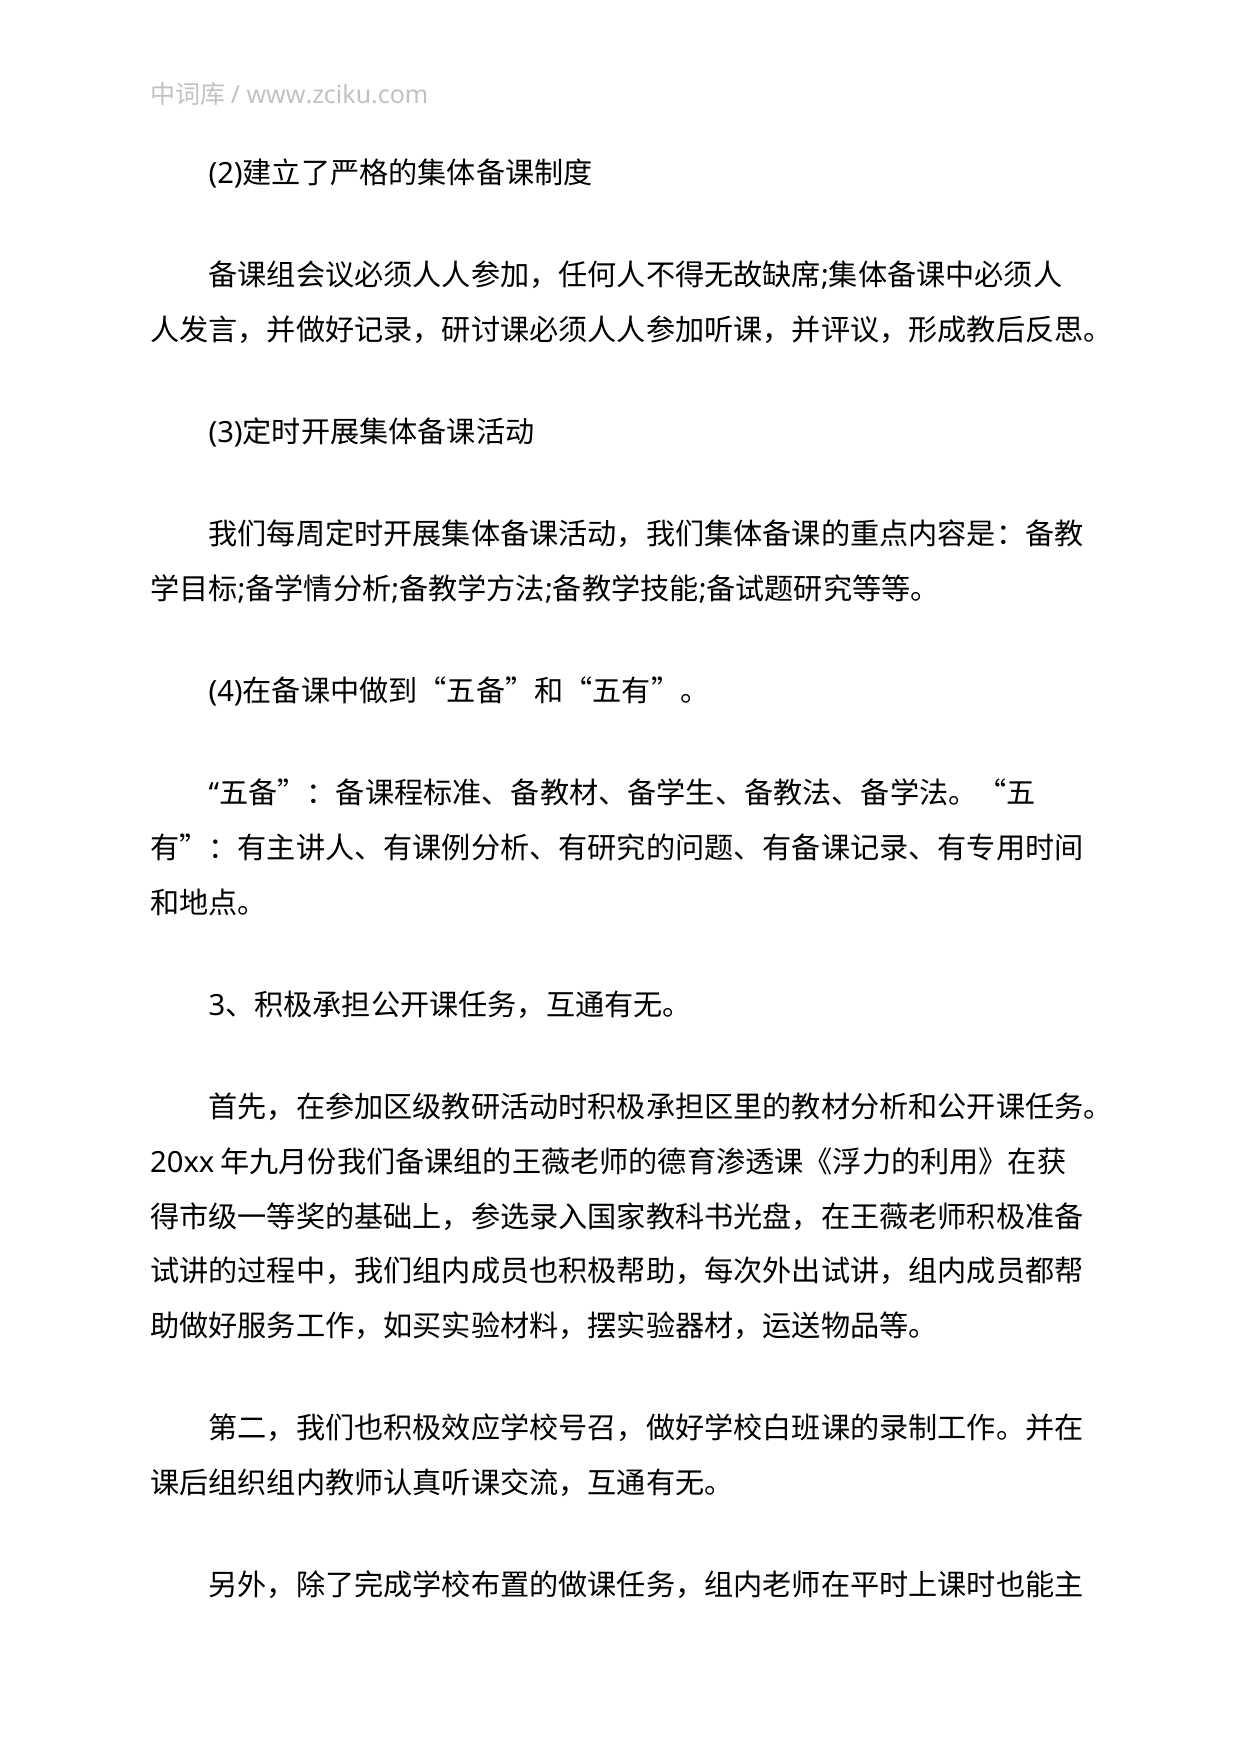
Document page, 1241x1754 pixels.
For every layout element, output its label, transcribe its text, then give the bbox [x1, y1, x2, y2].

text 3、积极承担公开课任务，互通有无。 [150, 981, 1090, 1024]
text 备课组会议必须人人参加，任何人不得无故缺席;集体备课中必须人人发言，并做好记录，研讨课必须人人参加听课，并评议，形成教后反思。 [150, 252, 1090, 349]
text 首先，在参加区级教研活动时积极承担区里的教材分析和公开课任务。20xx年九月份我们备课组的王薇老师的德育渗透课《浮力的利用》在获得市级一等奖的基础上，参选录入国家教科书光盘，在王薇老师积极准备试讲的过程中，我们组内成员也积极帮助，每次外出试讲，组内成员都帮助做好服务工作，如买实验材料，摆实验器材，运送物品等。 [150, 1083, 1090, 1345]
text (3)定时开展集体备课活动 [150, 409, 1090, 451]
text (4)在备课中做到“五备”和“五有”。 [150, 668, 1090, 710]
text (2)建立了严格的集体备课制度 [150, 150, 1090, 192]
text 我们每周定时开展集体备课活动，我们集体备课的重点内容是：备教学目标;备学情分析;备教学方法;备教学技能;备试题研究等等。 [150, 511, 1090, 608]
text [150, 1561, 1090, 1604]
text “五备”：备课程标准、备教材、备学生、备教法、备学法。“五有”：有主讲人、有课例分析、有研究的问题、有备课记录、有专用时间和地点。 [150, 769, 1090, 922]
text 第二，我们也积极效应学校号召，做好学校白班课的录制工作。并在课后组织组内教师认真听课交流，互通有无。 [150, 1405, 1090, 1502]
